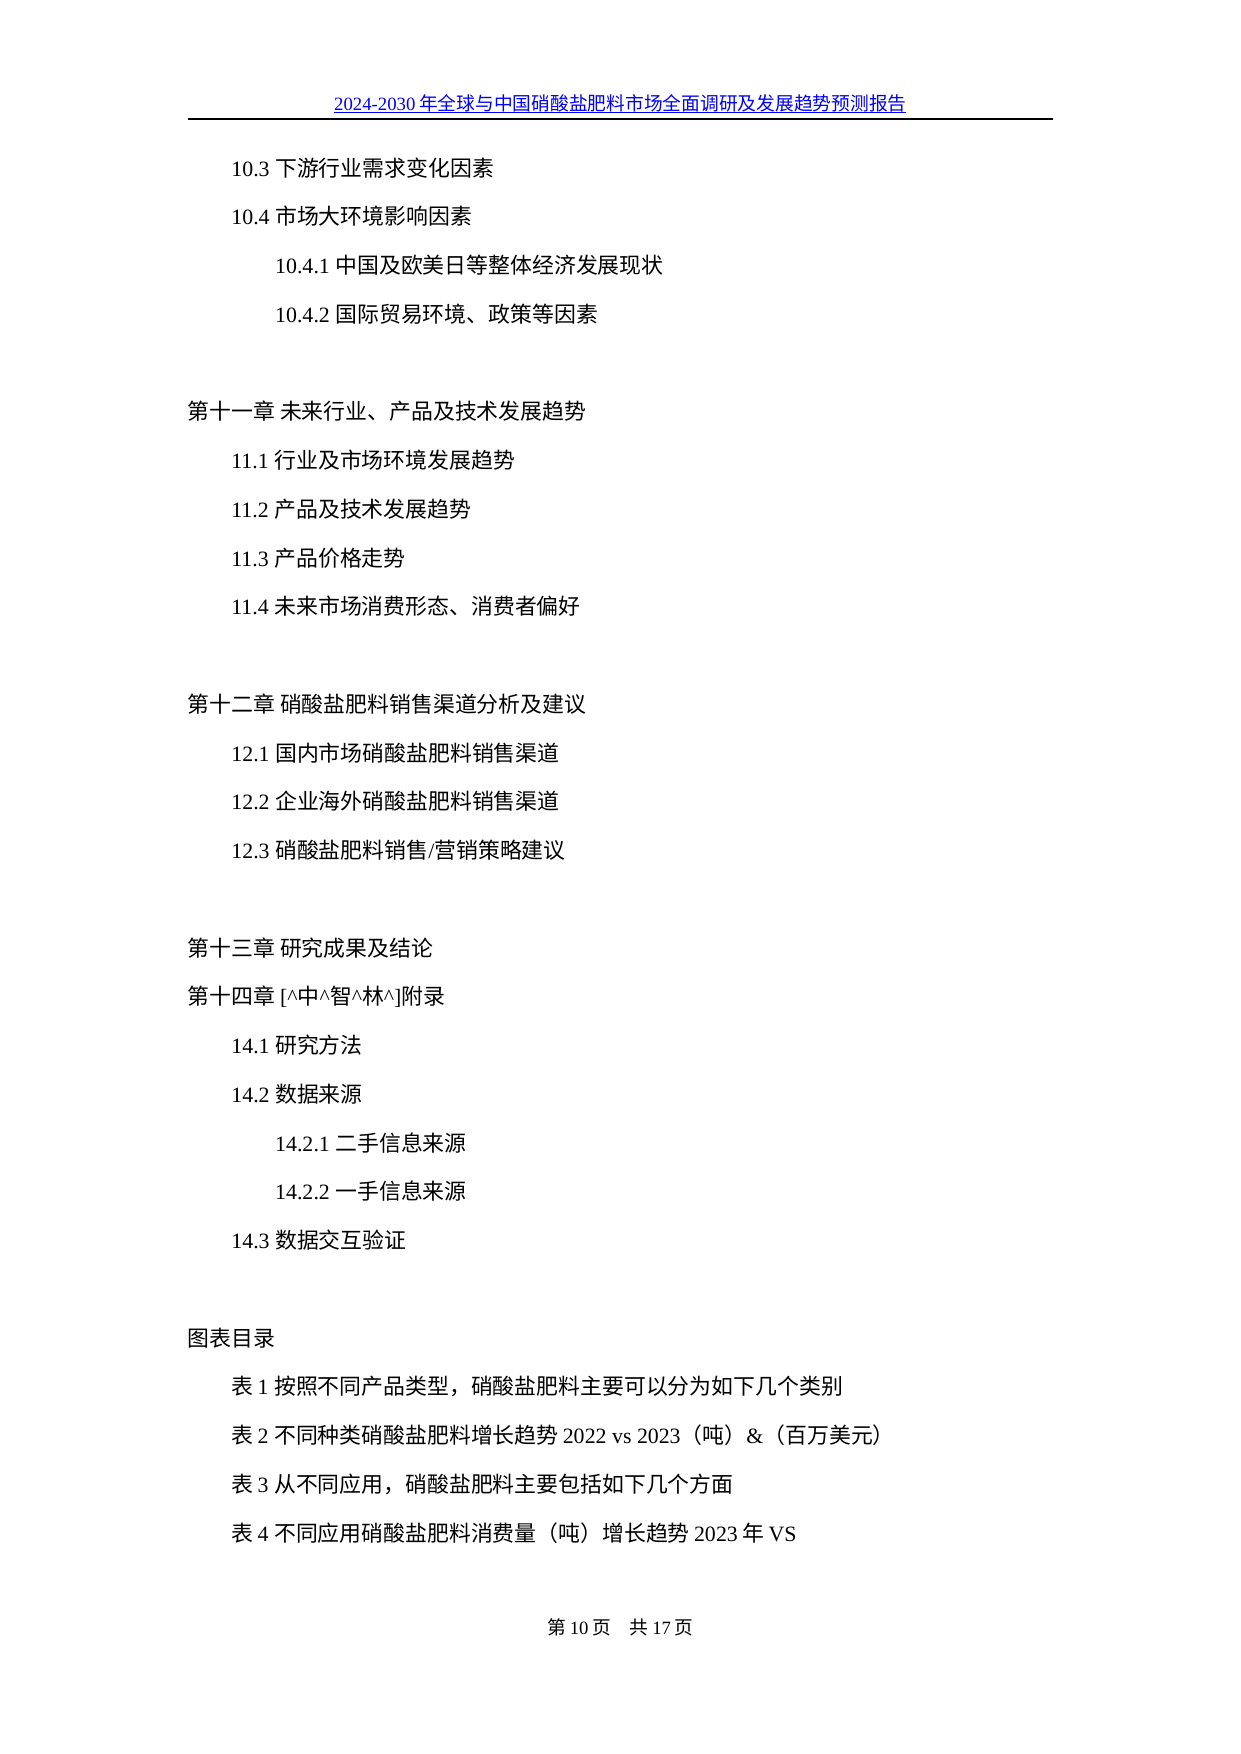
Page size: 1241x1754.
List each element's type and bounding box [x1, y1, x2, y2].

text [187, 150, 1053, 1548]
